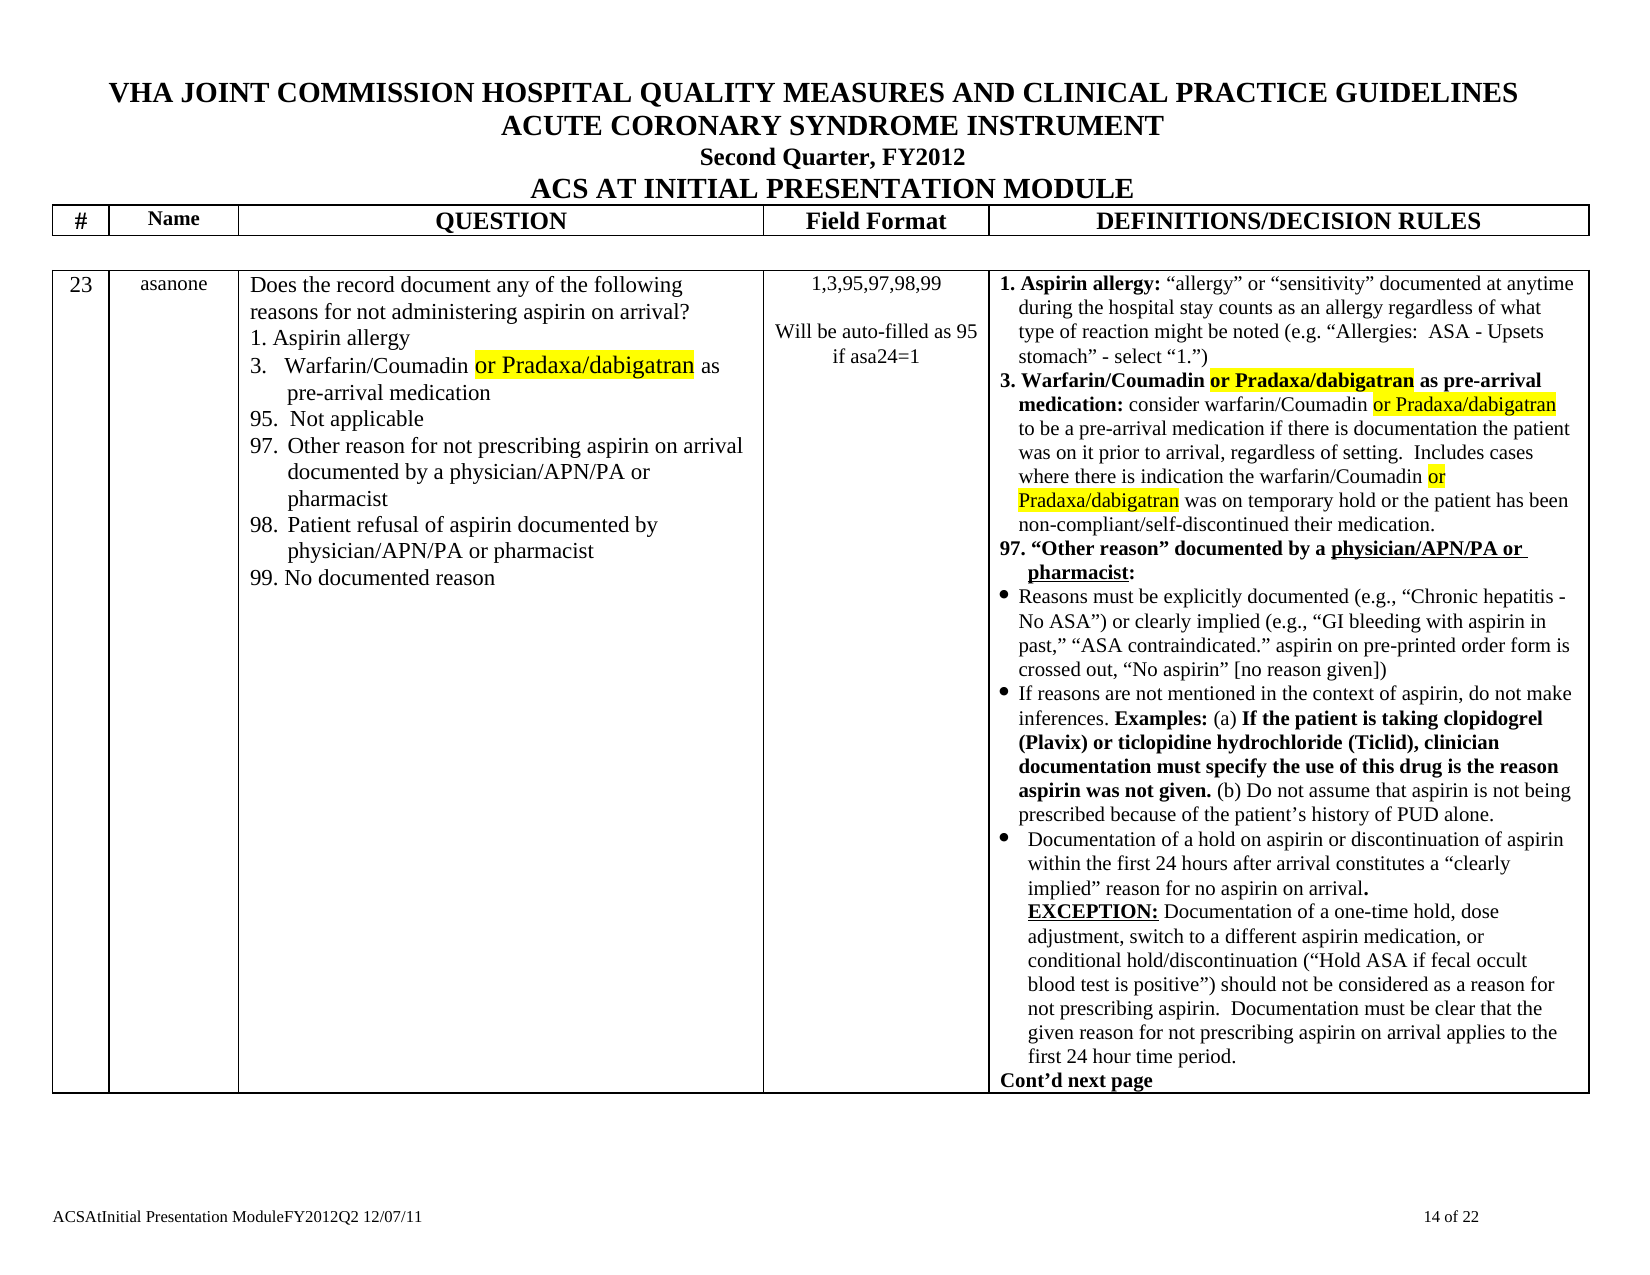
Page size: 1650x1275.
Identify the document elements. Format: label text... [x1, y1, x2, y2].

table_cell 1,3,95,97,98,99 Will be auto-filled as 95 if asa24=1 [764, 271, 988, 1092]
table_cell 1. Aspirin allergy: “allergy” or “sensitivity” documented at anytime during the hospital stay counts as an allergy regardless of what type of reaction might be noted (e.g. “Allergies: ASA - Upsets stomach” - select “1.”) 3. Warfarin/Coumadin or Pradaxa/dabigatran as pre-arrival medication: consider warfarin/Coumadin or Pradaxa/dabigatran to be a pre-arrival medication if there is documentation the patient was on it prior to arrival, regardless of setting. Includes cases where there is indication the warfarin/Coumadin or Pradaxa/dabigatran was on temporary hold or the patient has been non-compliant/self-discontinued their medication. 97. “Other reason” documented by a physician/APN/PA or pharmacist: Reasons must be explicitly documented (e.g., “Chronic hepatitis - No ASA”) or clearly implied (e.g., “GI bleeding with aspirin in past,” “ASA contraindicated.” aspirin on pre-printed order form is crossed out, “No aspirin” [no reason given]) If reasons are not mentioned in the context of aspirin, do not make inferences. Examples: (a) If the patient is taking clopidogrel (Plavix) or ticlopidine hydrochloride (Ticlid), clinician documentation must specify the use of this drug is the reason aspirin was not given. (b) Do not assume that aspirin is not being prescribed because of the patient’s history of PUD alone. Documentation of a hold on aspirin or discontinuation of aspirin within the first 24 hours after arrival constitutes a “clearly implied” reason for no aspirin on arrival. EXCEPTION: Documentation of a one-time hold, dose adjustment, switch to a different aspirin medication, or conditional hold/discontinuation (“Hold ASA if fecal occult blood test is positive”) should not be considered as a reason for not prescribing aspirin. Documentation must be clear that the given reason for not prescribing aspirin on arrival applies to the first 24 hour time period. Cont’d next page [990, 271, 1588, 1092]
table_cell asanone [110, 271, 238, 1092]
table_cell Does the record document any of the following reasons for not administering aspirin on arrival? Aspirin allergy 3. Warfarin/Coumadin or Pradaxa/dabigatran as pre-arrival medication 95. Not applicable Other reason for not prescribing aspirin on arrival documented by a physician/APN/PA or pharmacist Patient refusal of aspirin documented by physician/APN/PA or pharmacist 99. No documented reason [239, 271, 763, 1092]
table_cell 23 [53, 271, 108, 1092]
